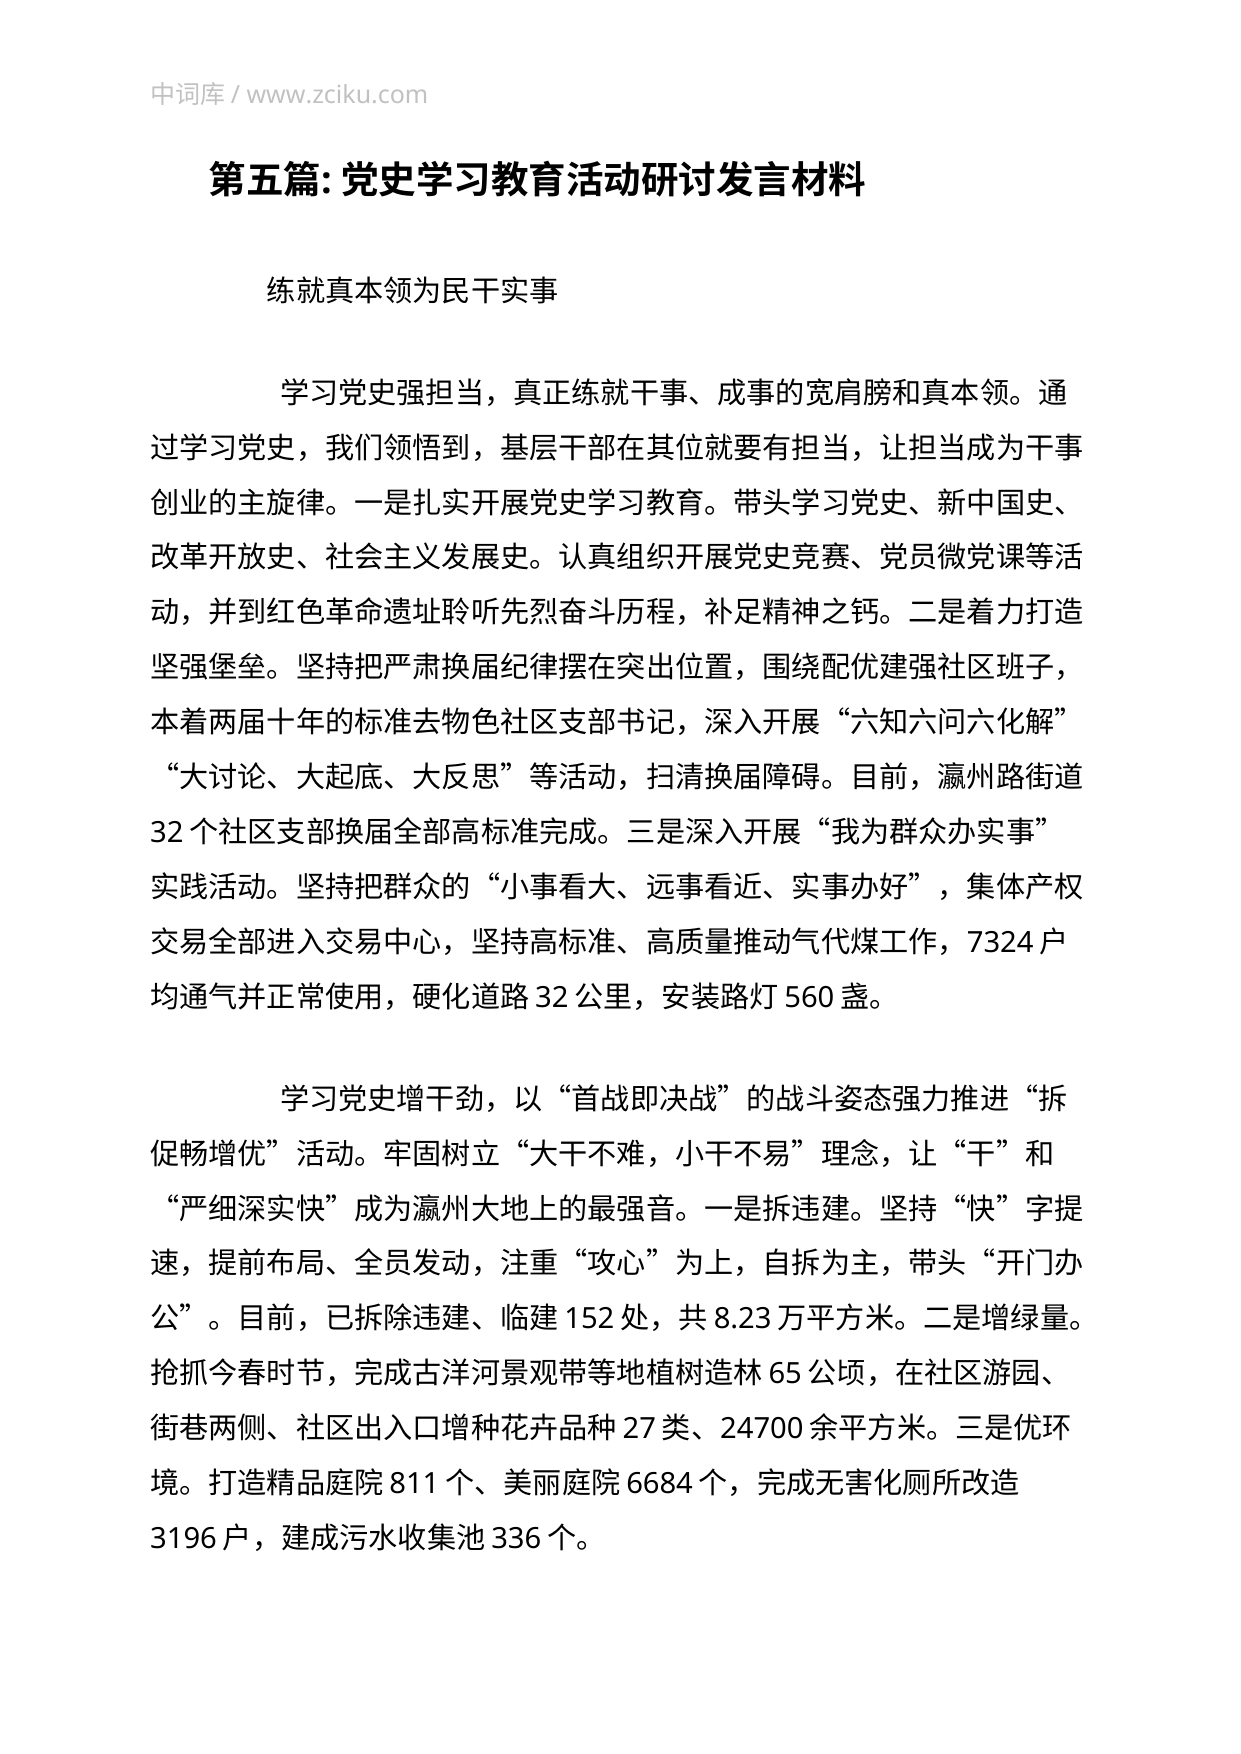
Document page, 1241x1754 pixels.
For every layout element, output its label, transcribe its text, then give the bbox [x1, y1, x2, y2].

text 第五篇: 党史学习教育活动研讨发言材料 [150, 150, 1090, 204]
text 练就真本领为民干实事 [150, 268, 1090, 310]
text 学习党史强担当，真正练就干事、成事的宽肩膀和真本领。通过学习党史，我们领悟到，基层干部在其位就要有担当，让担当成为干事创业的主旋律。一是扎实开展党史学习教育。带头学习党史、新中国史、改革开放史、社会主义发展史。认真组织开展党史竞赛、党员微党课等活动，并到红色革命遗址聆听先烈奋斗历程，补足精神之钙。二是着力打造坚强堡垒。坚持把严肃换届纪律摆在突出位置，围绕配优建强社区班子，本着两届十年的标准去物色社区支部书记，深入开展“六知六问六化解”“大讨论、大起底、大反思”等活动，扫清换届障碍。目前，瀛州路街道32个社区支部换届全部高标准完成。三是深入开展“我为群众办实事”实践活动。坚持把群众的“小事看大、远事看近、实事办好”，集体产权交易全部进入交易中心，坚持高标准、高质量推动气代煤工作，7324户均通气并正常使用，硬化道路32公里，安装路灯560盏。 [150, 369, 1090, 1016]
text 学习党史增干劲，以“首战即决战”的战斗姿态强力推进“拆促畅增优”活动。牢固树立“大干不难，小干不易”理念，让“干”和“严细深实快”成为瀛州大地上的最强音。一是拆违建。坚持“快”字提速，提前布局、全员发动，注重“攻心”为上，自拆为主，带头“开门办公”。目前，已拆除违建、临建152处，共8.23万平方米。二是增绿量。抢抓今春时节，完成古洋河景观带等地植树造林65公顷，在社区游园、街巷两侧、社区出入口增种花卉品种27类、24700余平方米。三是优环境。打造精品庭院811个、美丽庭院6684个，完成无害化厕所改造3196户，建成污水收集池336个。 [150, 1075, 1090, 1557]
